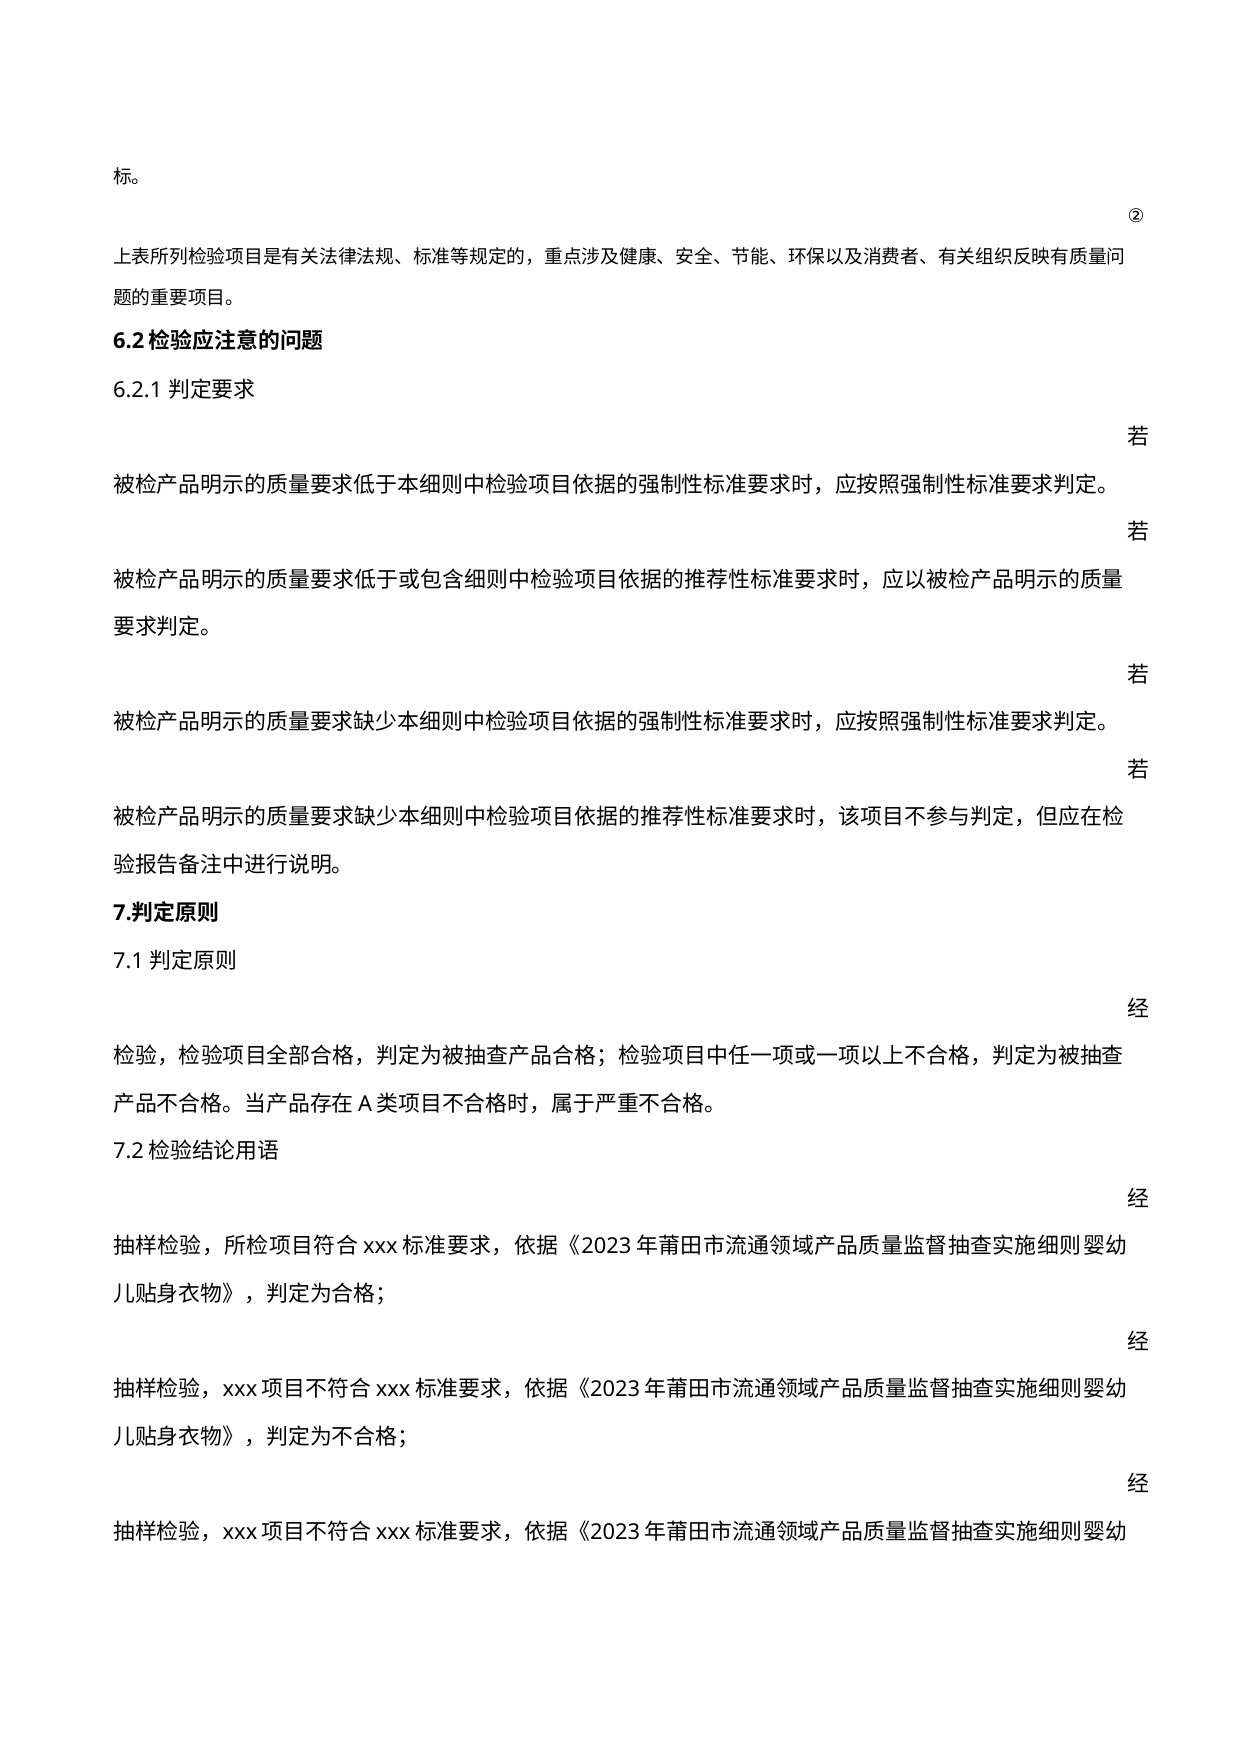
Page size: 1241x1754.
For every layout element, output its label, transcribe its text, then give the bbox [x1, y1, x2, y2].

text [113, 162, 1127, 189]
text 经抽样检验，所检项目符合xxx标准要求，依据《2023年莆田市流通领域产品质量监督抽查实施细则婴幼儿贴身衣物》，判定为合格； [113, 1181, 1127, 1308]
text 经检验，检验项目全部合格，判定为被抽查产品合格；检验项目中任一项或一项以上不合格，判定为被抽查产品不合格。当产品存在A类项目不合格时，属于严重不合格。 [113, 991, 1127, 1118]
text 6.2检验应注意的问题 [113, 323, 1127, 356]
text ②上表所列检验项目是有关法律法规、标准等规定的，重点涉及健康、安全、节能、环保以及消费者、有关组织反映有质量问题的重要项目。 [113, 203, 1127, 310]
text 若被检产品明示的质量要求低于或包含细则中检验项目依据的推荐性标准要求时，应以被检产品明示的质量要求判定。 [113, 514, 1127, 641]
text 若被检产品明示的质量要求缺少本细则中检验项目依据的强制性标准要求时，应按照强制性标准要求判定。 [113, 657, 1127, 736]
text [113, 1466, 1127, 1546]
text 经抽样检验，xxx项目不符合xxx标准要求，依据《2023年莆田市流通领域产品质量监督抽查实施细则婴幼儿贴身衣物》，判定为不合格； [113, 1324, 1127, 1450]
text 7.2检验结论用语 [113, 1133, 1127, 1165]
text 若被检产品明示的质量要求低于本细则中检验项目依据的强制性标准要求时，应按照强制性标准要求判定。 [113, 419, 1127, 498]
text 6.2.1 判定要求 [113, 372, 1127, 403]
text 7.判定原则 [113, 894, 1127, 927]
text 若被检产品明示的质量要求缺少本细则中检验项目依据的推荐性标准要求时，该项目不参与判定，但应在检验报告备注中进行说明。 [113, 752, 1127, 878]
text 7.1 判定原则 [113, 942, 1127, 975]
